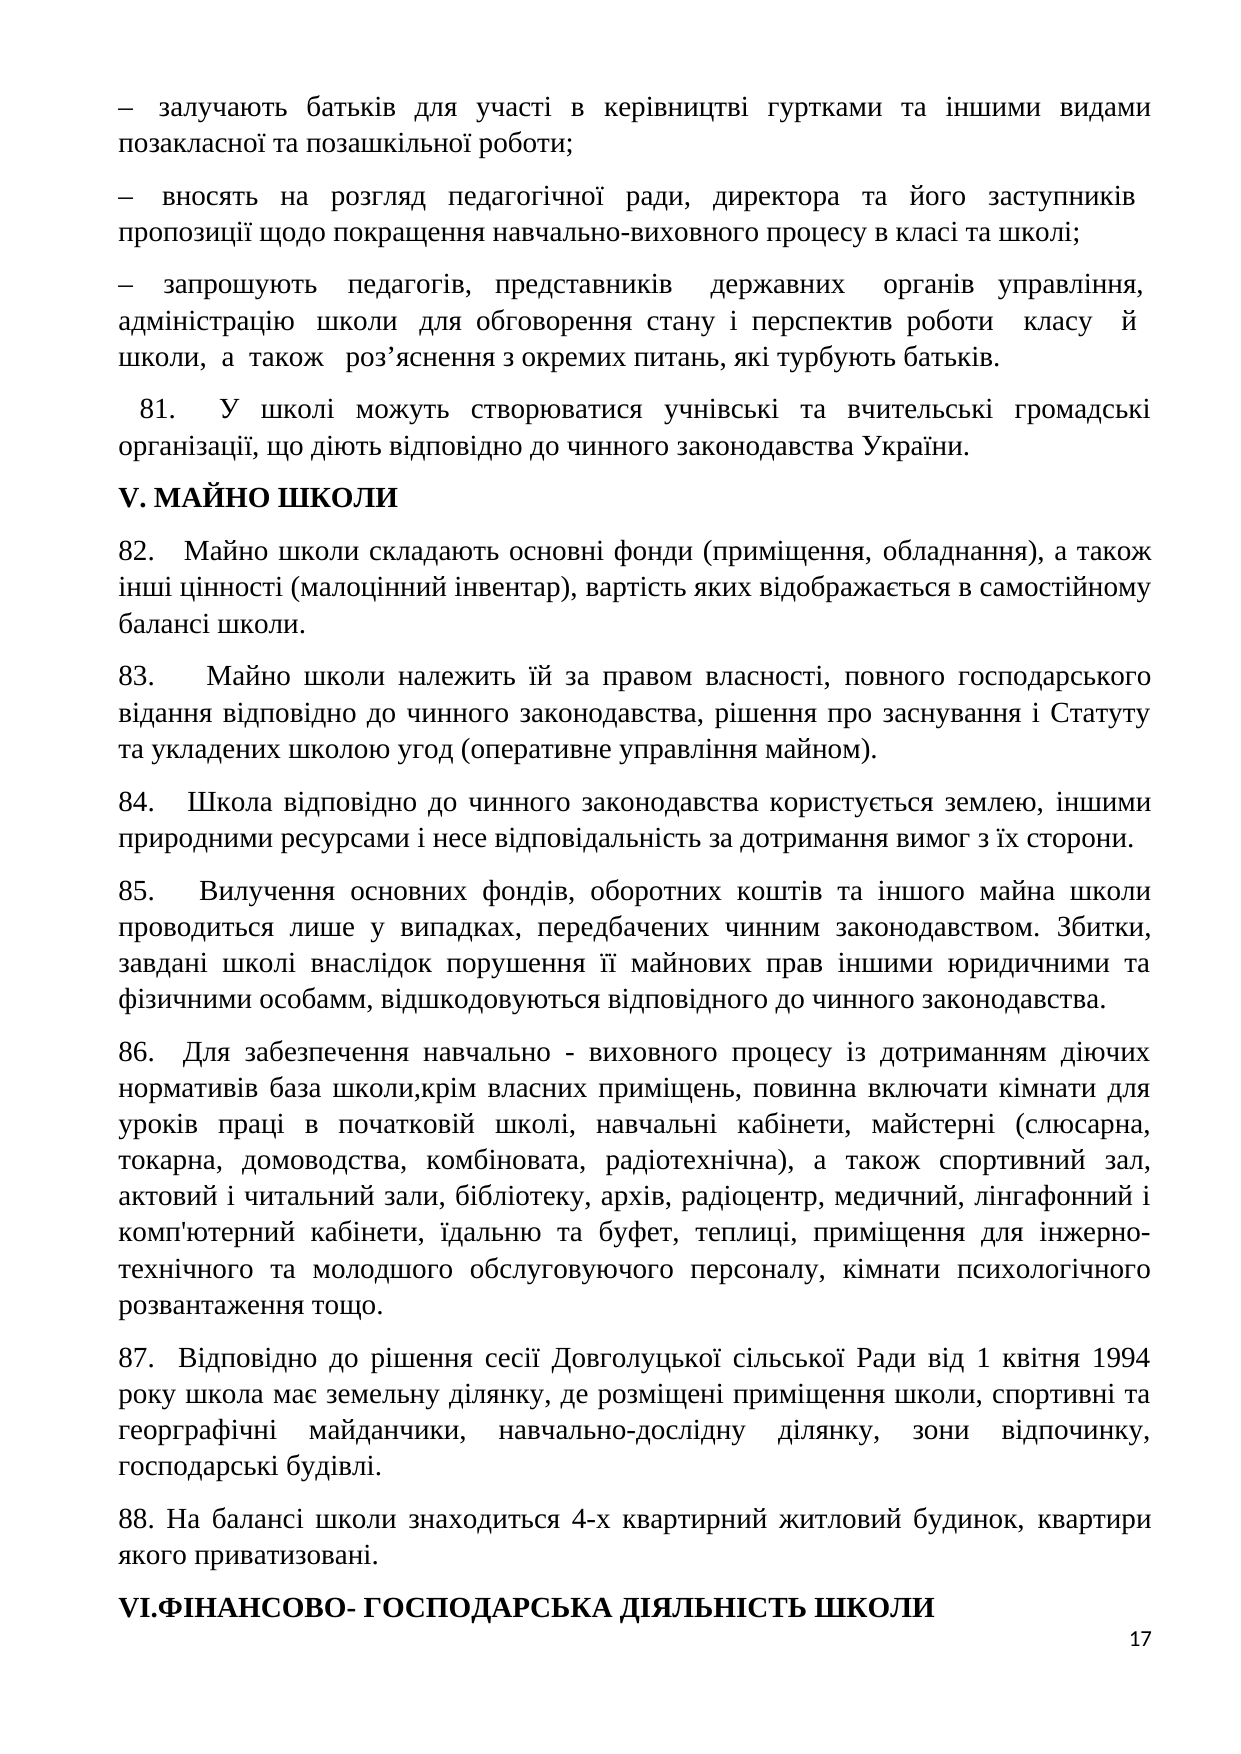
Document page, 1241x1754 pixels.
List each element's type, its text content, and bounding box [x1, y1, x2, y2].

text 87. Відповідно до рішення сесії Довголуцької сільської Ради від 1 квітня 1994 року школа має земельну ділянку, де розміщені приміщення школи, спортивні та георграфічні майданчики, навчально-дослідну ділянку, зони відпочинку, господарські будівлі. [118, 1340, 1152, 1482]
text – вносять на розгляд педагогічної ради, директора та його заступників пропозиції щодо покращення навчально-виховного процесу в класі та школі; [118, 178, 1152, 247]
text – запрошують педагогів, представників державних органів управління, адміністрацію школи для обговорення стану і перспектив роботи класу й школи, а також роз’яснення з окремих питань, які турбують батьків. [118, 267, 1152, 372]
text VI.ФІНАНСОВО- ГОСПОДАРСЬКА ДІЯЛЬНІСТЬ ШКОЛИ [118, 1590, 1152, 1623]
text 81. У школі можуть створюватися учнівські та вчительські громадські організації, що діють відповідно до чинного законодавства України. [118, 392, 1152, 461]
text V. МАЙНО ШКОЛИ [118, 481, 1152, 514]
text 86. Для забезпечення навчально - виховного процесу із дотриманням діючих нормативів база школи,крім власних приміщень, повинна включати кімнати для уроків праці в початковій школі, навчальні кабінети, майстерні (слюсарна, токарна, домоводства, комбіновата, радіотехнічна), а також спортивний зал, актовий і читальний зали, бібліотеку, архів, радіоцентр, медичний, лінгафонний і комп'ютерний кабінети, їдальню та буфет, теплиці, приміщення для інжерно-технічного та молодшого обслуговуючого персоналу, кімнати психологічного розвантаження тощо. [118, 1034, 1152, 1320]
text – залучають батьків для участі в керівництві гуртками та іншими видами позакласної та позашкільної роботи; [118, 89, 1152, 158]
text 84. Школа відповідно до чинного законодавства користується землею, іншими природними ресурсами і несе відповідальність за дотримання вимог з їх сторони. [118, 784, 1152, 853]
text 85. Вилучення основних фондів, оборотних коштів та іншого майна школи проводиться лише у випадках, передбачених чинним законодавством. Збитки, завдані школі внаслідок порушення її майнових прав іншими юридичними та фізичними особамм, відшкодовуються відповідного до чинного законодавства. [118, 873, 1152, 1014]
text 82. Майно школи складають основні фонди (приміщення, обладнання), а також інші цінності (малоцінний інвентар), вартість яких відображається в самостійному балансі школи. [118, 533, 1152, 639]
text 83. Майно школи належить їй за правом власності, повного господарського відання відповідно до чинного законодавства, рішення про заснування і Статуту та укладених школою угод (оперативне управління майном). [118, 658, 1152, 764]
text 88. На балансі школи знаходиться 4-х квартирний житловий будинок, квартири якого приватизовані. [118, 1501, 1152, 1571]
